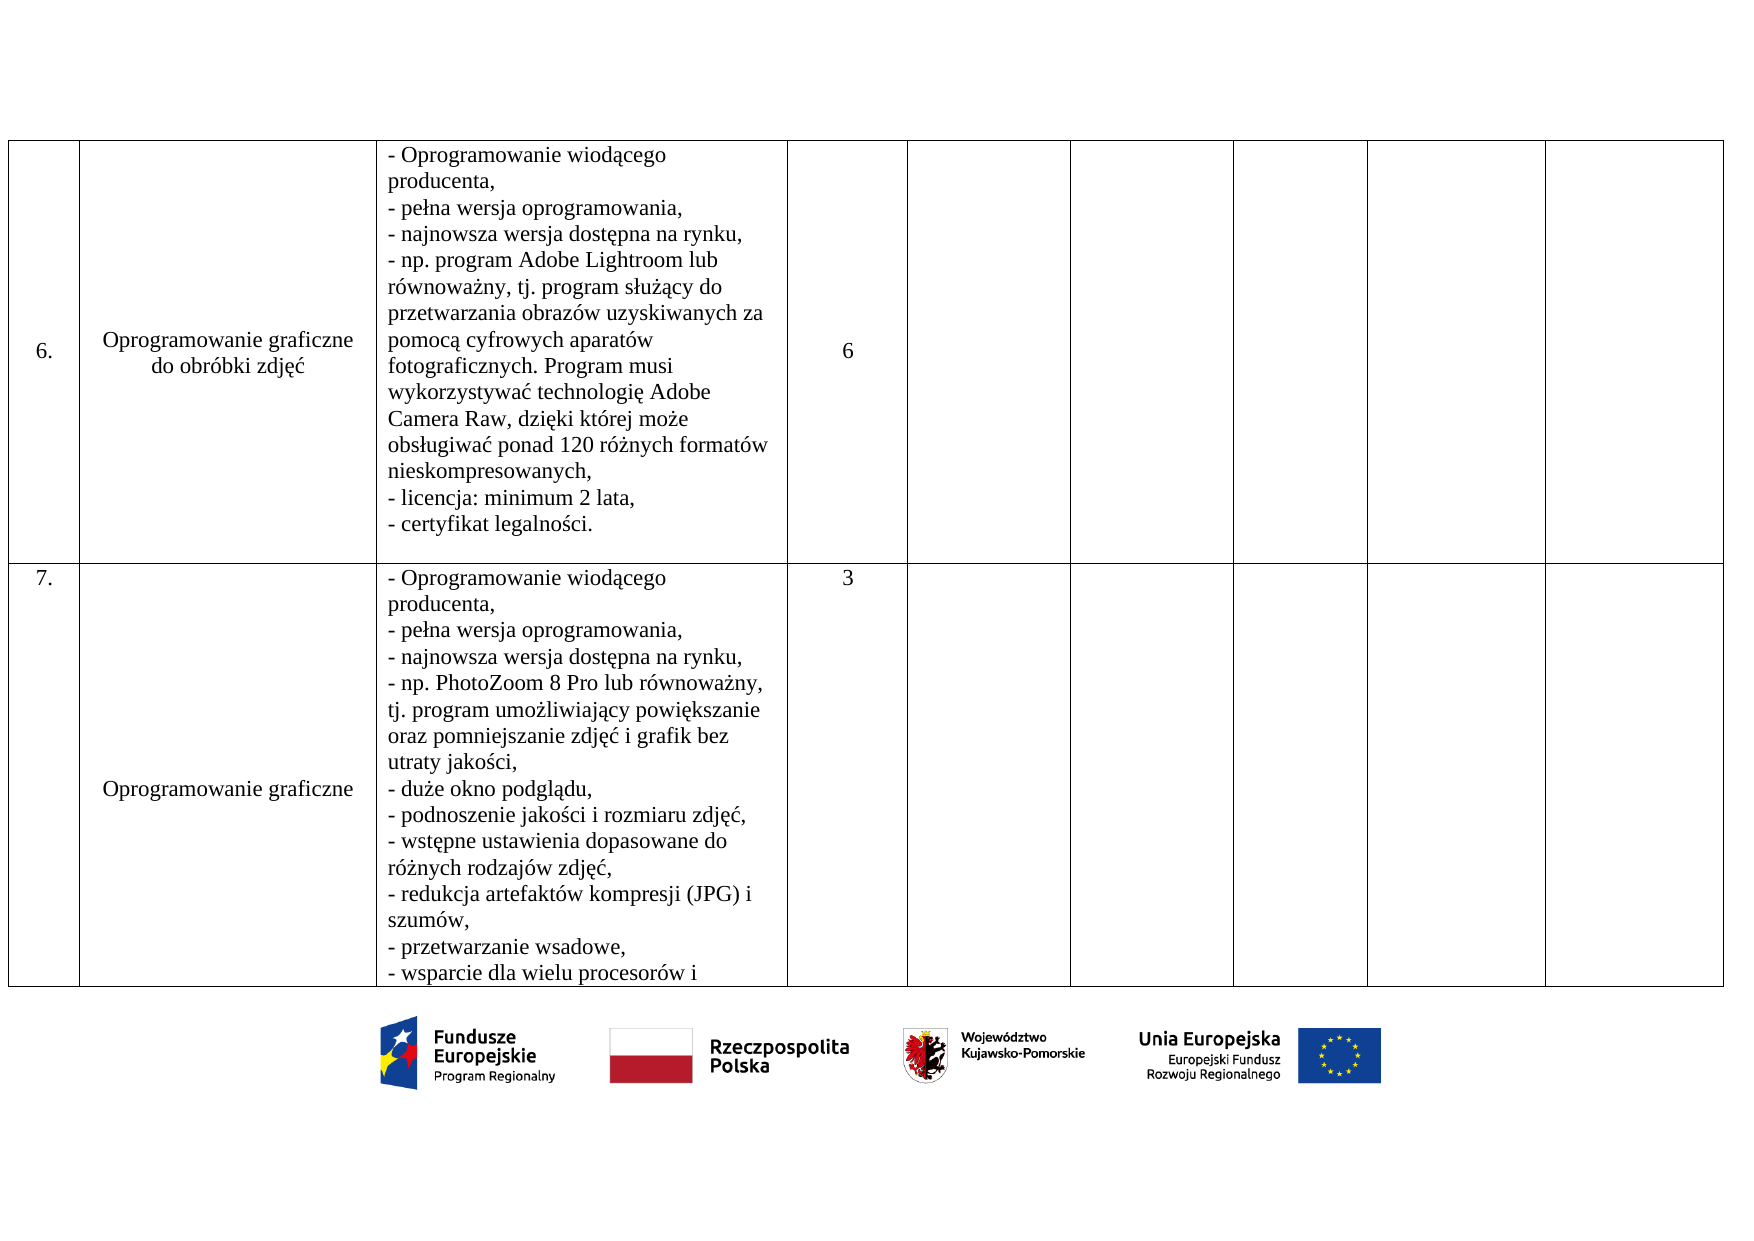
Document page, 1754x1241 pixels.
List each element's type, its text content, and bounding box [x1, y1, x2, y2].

picture [362, 997, 1399, 1107]
table_cell [1368, 141, 1545, 563]
table_cell [1234, 564, 1367, 986]
table_cell 6 [788, 141, 907, 563]
table_cell 3 [788, 564, 907, 986]
table_cell [908, 564, 1070, 986]
table_cell [1234, 141, 1367, 563]
table_cell [1368, 564, 1545, 986]
table_cell [1071, 141, 1233, 563]
table_cell [1546, 141, 1723, 563]
table_cell 7. [9, 564, 79, 986]
table_cell [1071, 564, 1233, 986]
table_cell Oprogramowanie graficzne do obróbki zdjęć [80, 141, 376, 563]
table_cell - Oprogramowanie wiodącego producenta, - pełna wersja oprogramowania, - najnowsza wersja dostępna na rynku, - np. program Adobe Lightroom lub równoważny, tj. program służący do przetwarzania obrazów uzyskiwanych za pomocą cyfrowych aparatów fotograficznych. Program musi wykorzystywać technologię Adobe Camera Raw, dzięki której może obsługiwać ponad 120 różnych formatów nieskompresowanych, - licencja: minimum 2 lata, - certyfikat legalności. [377, 141, 787, 563]
table_cell [908, 141, 1070, 563]
table_cell 6. [9, 141, 79, 563]
table_cell [1546, 564, 1723, 986]
table_cell Oprogramowanie graficzne [80, 564, 376, 986]
